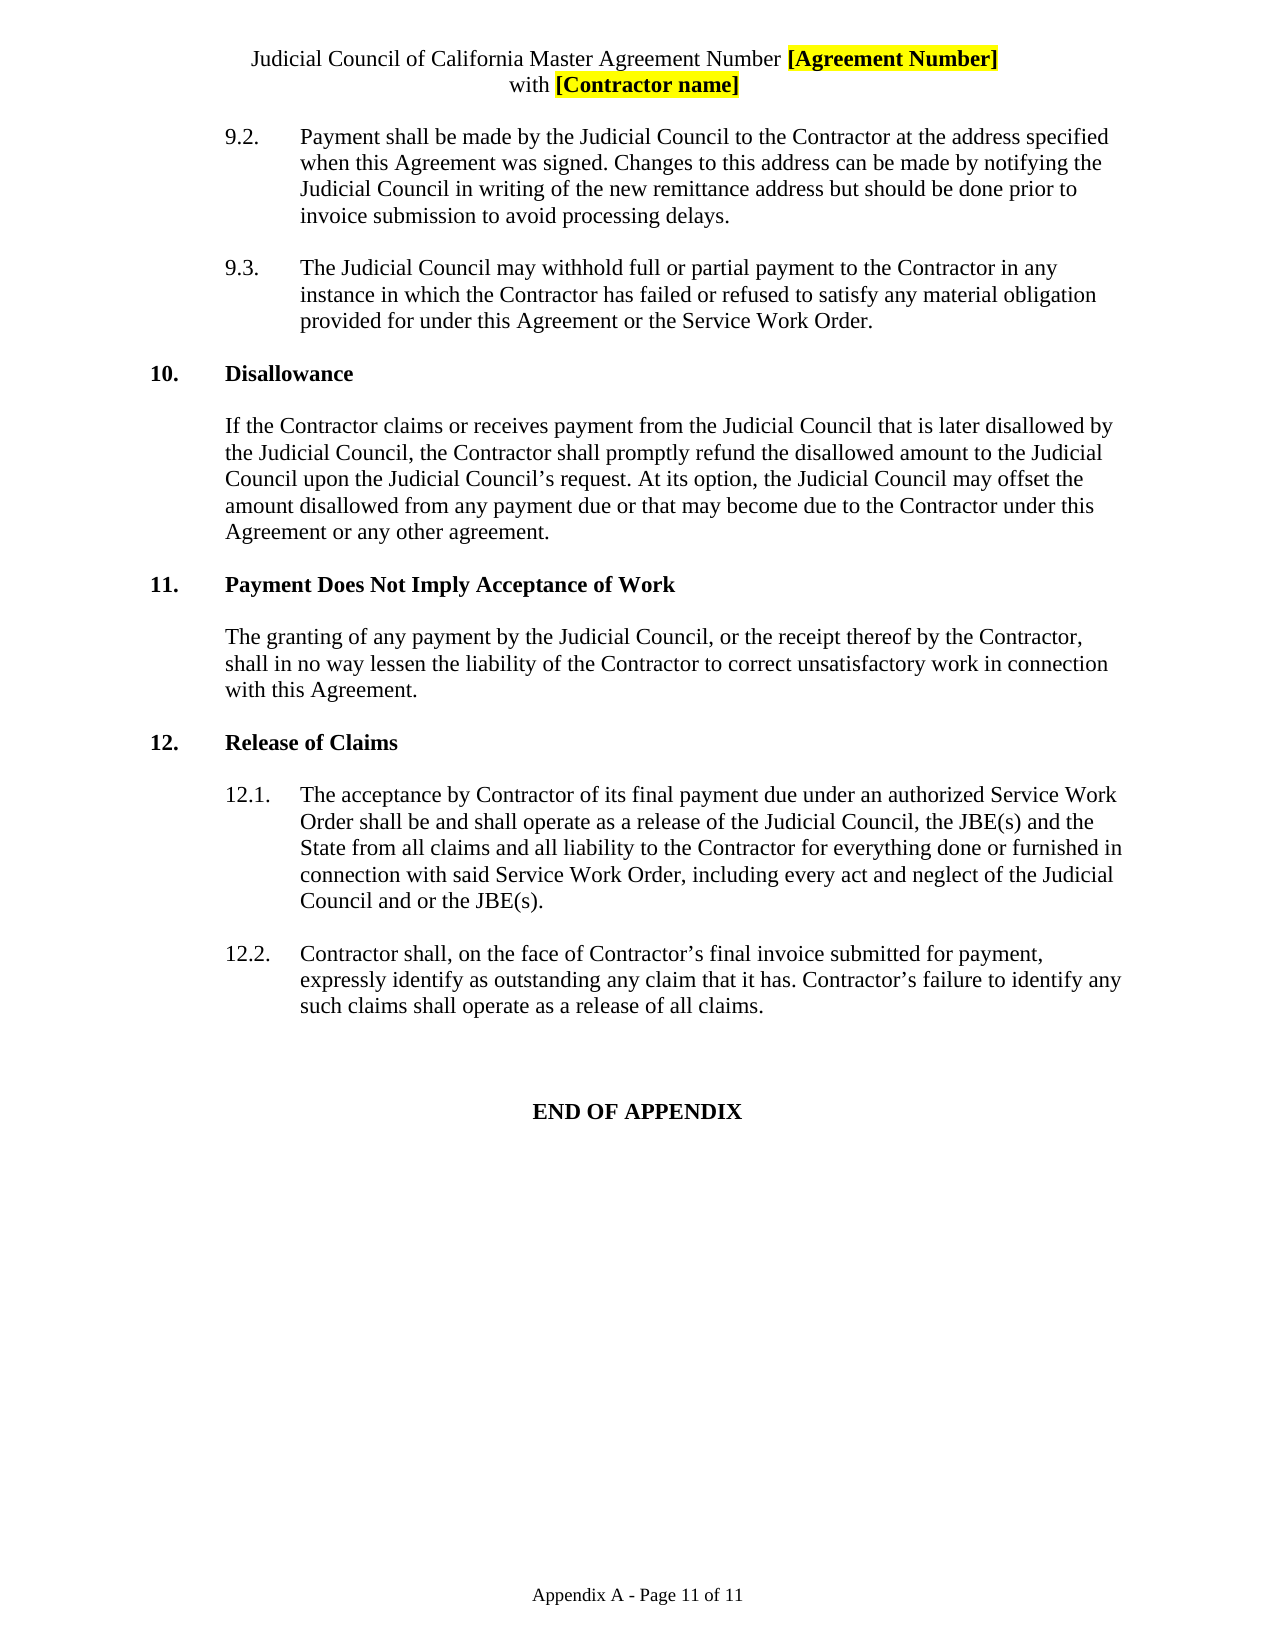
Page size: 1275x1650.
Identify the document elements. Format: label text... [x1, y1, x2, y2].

text END OF APPENDIX [150, 1098, 1125, 1124]
list Payment Does Not Imply Acceptance of Work [150, 571, 1125, 597]
list Payment shall be made by the Judicial Council to the Contractor at the address specified when this Agreement was signed. Changes to this address can be made by notifying the Judicial Council in writing of the new remittance address but should be done prior to invoice submission to avoid processing delays. [225, 123, 1125, 228]
text The granting of any payment by the Judicial Council, or the receipt thereof by the Contractor, shall in no way lessen the liability of the Contractor to correct unsatisfactory work in connection with this Agreement. [225, 623, 1125, 702]
list Disallowance [150, 360, 1125, 386]
list Release of Claims [150, 729, 1125, 755]
list Contractor shall, on the face of Contractor’s final invoice submitted for payment, expressly identify as outstanding any claim that it has. Contractor’s failure to identify any such claims shall operate as a release of all claims. [225, 940, 1125, 1019]
list The acceptance by Contractor of its final payment due under an authorized Service Work Order shall be and shall operate as a release of the Judicial Council, the JBE(s) and the State from all claims and all liability to the Contractor for everything done or furnished in connection with said Service Work Order, including every act and neglect of the Judicial Council and or the JBE(s). [225, 782, 1125, 913]
list The Judicial Council may withhold full or partial payment to the Contractor in any instance in which the Contractor has failed or refused to satisfy any material obligation provided for under this Agreement or the Service Work Order. [225, 254, 1125, 333]
text If the Contractor claims or receives payment from the Judicial Council that is later disallowed by the Judicial Council, the Contractor shall promptly refund the disallowed amount to the Judicial Council upon the Judicial Council’s request. At its option, the Judicial Council may offset the amount disallowed from any payment due or that may become due to the Contractor under this Agreement or any other agreement. [225, 413, 1125, 544]
